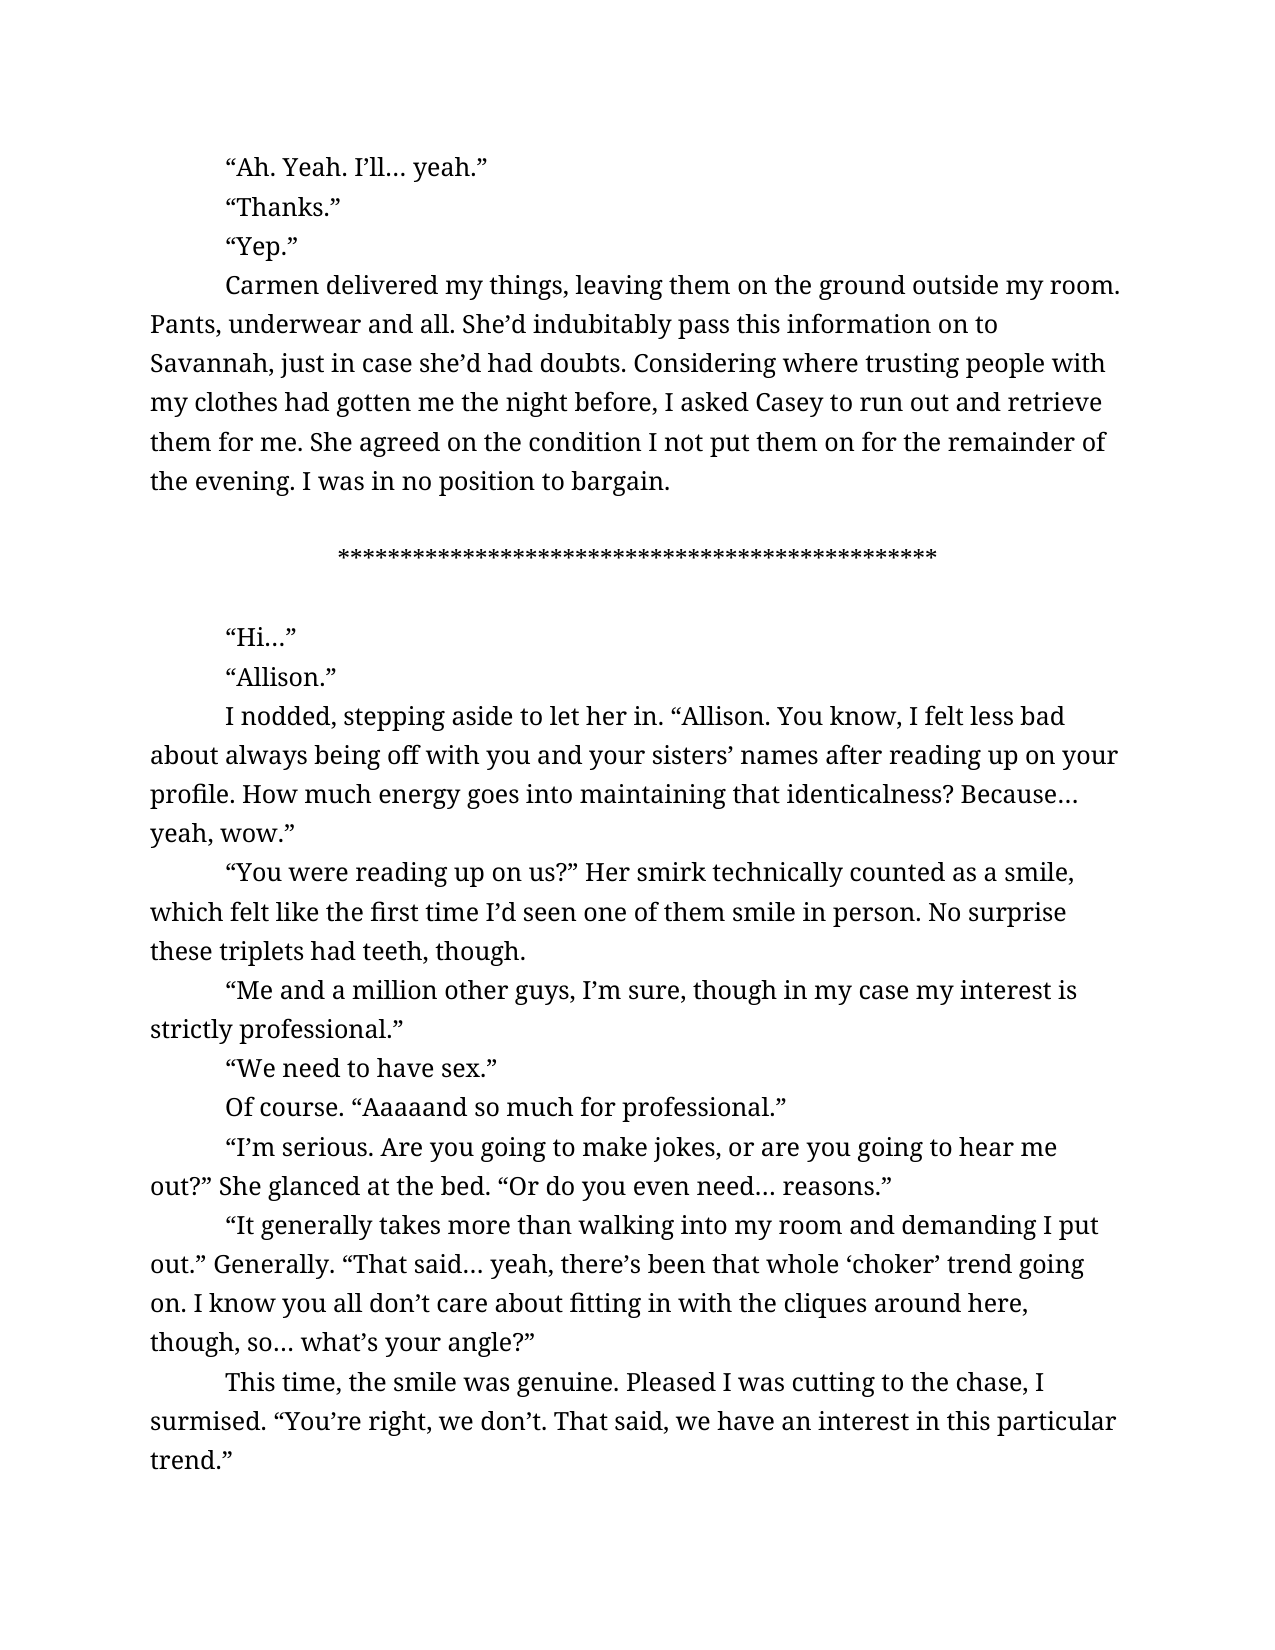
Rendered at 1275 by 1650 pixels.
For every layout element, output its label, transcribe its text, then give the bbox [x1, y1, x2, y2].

text “Hi…” [150, 620, 1125, 654]
text “Allison.” [150, 659, 1125, 693]
text “It generally takes more than walking into my room and demanding I put out.” Generally. “That said… yeah, there’s been that whole ‘choker’ trend going on. I know you all don’t care about fitting in with the cliques around here, though, so… what’s your angle?” [150, 1207, 1125, 1359]
text “Ah. Yeah. I’ll… yeah.” [150, 150, 1125, 184]
text “I’m serious. Are you going to make jokes, or are you going to hear me out?” She glanced at the bed. “Or do you even need… reasons.” [150, 1129, 1125, 1202]
text Carmen delivered my things, leaving them on the ground outside my room. Pants, underwear and all. She’d indubitably pass this information on to Savannah, just in case she’d had doubts. Considering where trusting people with my clothes had gotten me the night before, I asked Casey to run out and retrieve them for me. She agreed on the condition I not put them on for the remainder of the evening. I was in no position to bargain. [150, 267, 1125, 497]
text This time, the smile was genuine. Pleased I was cutting to the chase, I surmised. “You’re right, we don’t. That said, we have an interest in this particular trend.” [150, 1364, 1125, 1477]
text ************************************************ [150, 542, 1125, 576]
text “We need to have sex.” [150, 1051, 1125, 1085]
text “Me and a million other guys, I’m sure, though in my case my interest is strictly professional.” [150, 972, 1125, 1046]
text “Yep.” [150, 228, 1125, 262]
text I nodded, stepping aside to let her in. “Allison. You know, I felt less bad about always being off with you and your sisters’ names after reading up on your profile. How much energy goes into maintaining that identicalness? Because… yeah, wow.” [150, 698, 1125, 850]
text “You were reading up on us?” Her smirk technically counted as a smile, which felt like the first time I’d seen one of them smile in person. No surprise these triplets had teeth, though. [150, 855, 1125, 967]
text Of course. “Aaaaand so much for professional.” [150, 1090, 1125, 1124]
text “Thanks.” [150, 189, 1125, 223]
